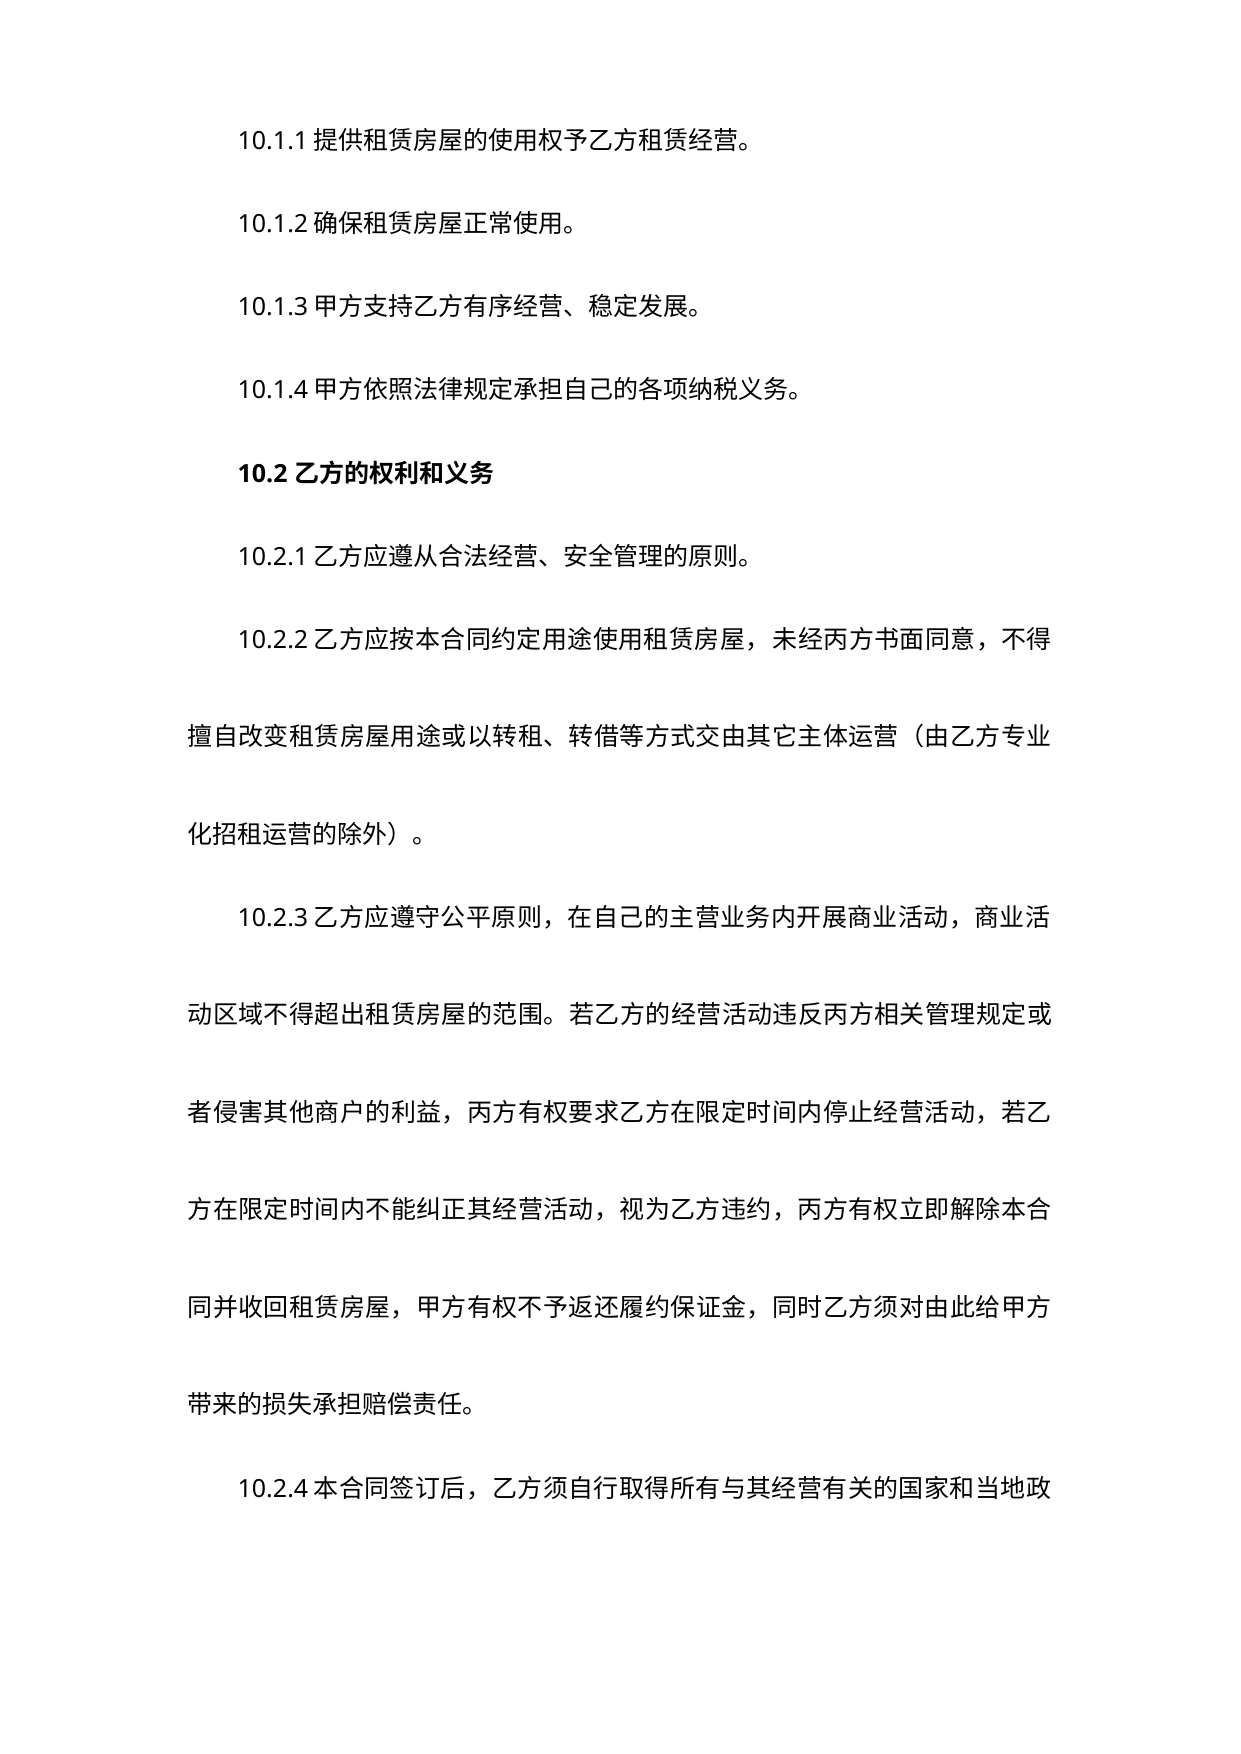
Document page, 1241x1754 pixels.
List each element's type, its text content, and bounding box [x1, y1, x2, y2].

text 10.1.4甲方依照法律规定承担自己的各项纳税义务。 [187, 356, 1053, 421]
text 10.1.3甲方支持乙方有序经营、稳定发展。 [187, 272, 1053, 337]
text 10.1.2确保租赁房屋正常使用。 [187, 189, 1053, 254]
text 10.2 乙方的权利和义务 [187, 439, 1053, 504]
text 10.2.3乙方应遵守公平原则，在自己的主营业务内开展商业活动，商业活动区域不得超出租赁房屋的范围。若乙方的经营活动违反丙方相关管理规定或者侵害其他商户的利益，丙方有权要求乙方在限定时间内停止经营活动，若乙方在限定时间内不能纠正其经营活动，视为乙方违约，丙方有权立即解除本合同并收回租赁房屋，甲方有权不予返还履约保证金，同时乙方须对由此给甲方带来的损失承担赔偿责任。 [187, 883, 1053, 1436]
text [187, 1454, 1053, 1519]
text 10.2.2乙方应按本合同约定用途使用租赁房屋，未经丙方书面同意，不得擅自改变租赁房屋用途或以转租、转借等方式交由其它主体运营（由乙方专业化招租运营的除外）。 [187, 605, 1053, 865]
text 10.1.1提供租赁房屋的使用权予乙方租赁经营。 [187, 106, 1053, 171]
text 10.2.1乙方应遵从合法经营、安全管理的原则。 [187, 522, 1053, 587]
